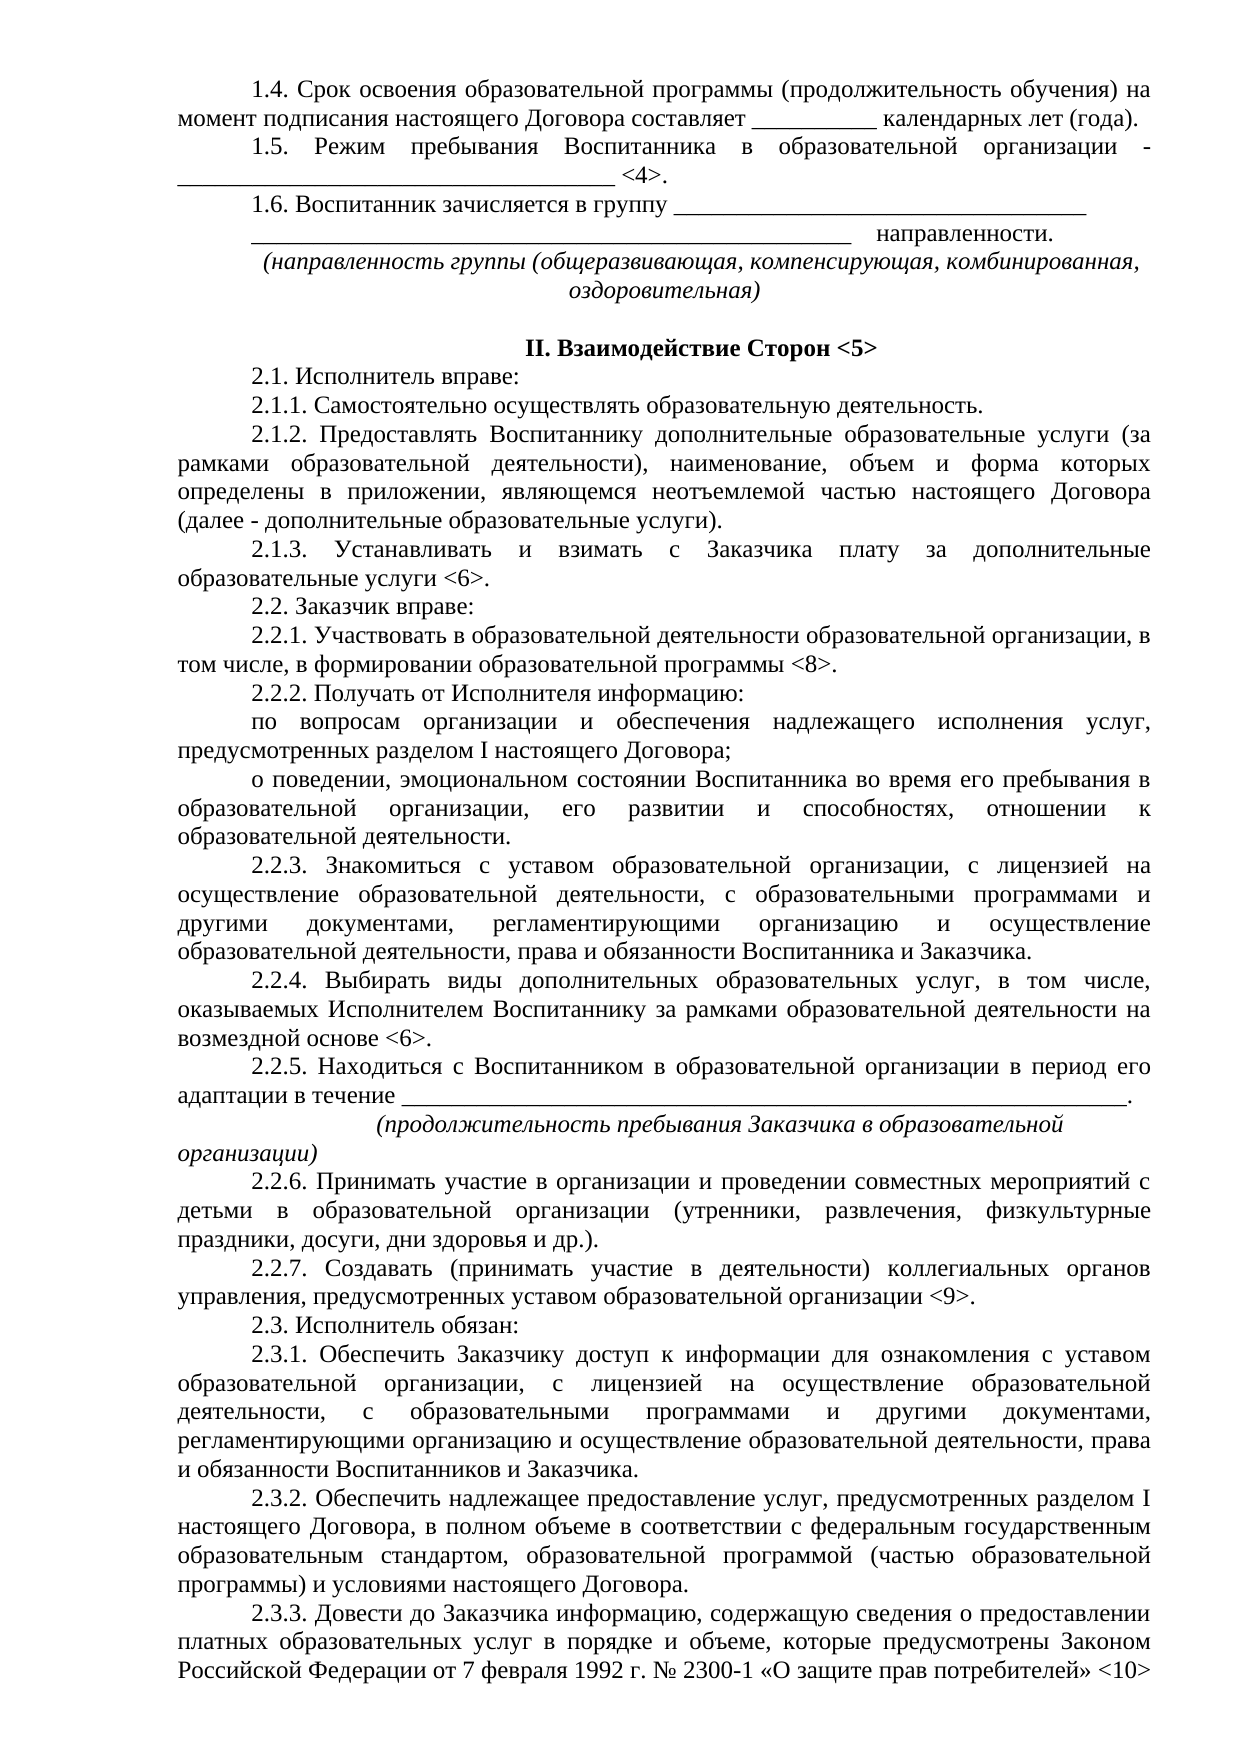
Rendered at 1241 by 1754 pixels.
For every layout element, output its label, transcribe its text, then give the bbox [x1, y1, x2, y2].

text 2.1.1. Самостоятельно осуществлять образовательную деятельность. [177, 390, 1152, 419]
text 2.2.1. Участвовать в образовательной деятельности образовательной организации, в том числе, в формировании образовательной программы <8>. [177, 620, 1152, 678]
text 1.4. Срок освоения образовательной программы (продолжительность обучения) на момент подписания настоящего Договора составляет __________ календарных лет (года). [177, 74, 1152, 131]
text 2.2.6. Принимать участие в организации и проведении совместных мероприятий с детьми в образовательной организации (утренники, развлечения, физкультурные праздники, досуги, дни здоровья и др.). [177, 1166, 1152, 1253]
text 2.3.1. Обеспечить Заказчику доступ к информации для ознакомления с уставом образовательной организации, с лицензией на осуществление образовательной деятельности, с образовательными программами и другими документами, регламентирующими организацию и осуществление образовательной деятельности, права и обязанности Воспитанников и Заказчика. [177, 1339, 1152, 1483]
text 2.3.2. Обеспечить надлежащее предоставление услуг, предусмотренных разделом I настоящего Договора, в полном объеме в соответствии с федеральным государственным образовательным стандартом, образовательной программой (частью образовательной программы) и условиями настоящего Договора. [177, 1483, 1152, 1598]
text ________________________________________________ направленности. [177, 218, 1152, 246]
text 2.2.7. Создавать (принимать участие в деятельности) коллегиальных органов управления, предусмотренных уставом образовательной организации <9>. [177, 1253, 1152, 1310]
text II. Взаимодействие Сторон <5> [177, 333, 1152, 361]
text 1.5. Режим пребывания Воспитанника в образовательной организации - ___________________________________ <4>. [177, 131, 1152, 189]
text 2.2.3. Знакомиться с уставом образовательной организации, с лицензией на осуществление образовательной деятельности, с образовательными программами и другими документами, регламентирующими организацию и осуществление образовательной деятельности, права и обязанности Воспитанника и Заказчика. [177, 850, 1152, 965]
text 2.2. Заказчик вправе: [177, 591, 1152, 620]
text 2.1. Исполнитель вправе: [177, 361, 1152, 390]
text о поведении, эмоциональном состоянии Воспитанника во время его пребывания в образовательной организации, его развитии и способностях, отношении к образовательной деятельности. [177, 764, 1152, 850]
text 2.2.5. Находиться с Воспитанником в образовательной организации в период его адаптации в течение __________________________________________________________. [177, 1051, 1152, 1109]
text (продолжительность пребывания Заказчика в образовательной организации) [177, 1109, 1152, 1166]
text (направленность группы (общеразвивающая, компенсирующая, комбинированная, оздоровительная) [177, 246, 1152, 304]
text 2.2.4. Выбирать виды дополнительных образовательных услуг, в том числе, оказываемых Исполнителем Воспитаннику за рамками образовательной деятельности на возмездной основе <6>. [177, 965, 1152, 1051]
text по вопросам организации и обеспечения надлежащего исполнения услуг, предусмотренных разделом I настоящего Договора; [177, 706, 1152, 764]
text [177, 1598, 1152, 1684]
text 2.1.2. Предоставлять Воспитаннику дополнительные образовательные услуги (за рамками образовательной деятельности), наименование, объем и форма которых определены в приложении, являющемся неотъемлемой частью настоящего Договора (далее - дополнительные образовательные услуги). [177, 419, 1152, 534]
text 2.3. Исполнитель обязан: [177, 1310, 1152, 1339]
text 1.6. Воспитанник зачисляется в группу _________________________________ [177, 189, 1152, 218]
text 2.2.2. Получать от Исполнителя информацию: [177, 678, 1152, 706]
text 2.1.3. Устанавливать и взимать с Заказчика плату за дополнительные образовательные услуги <6>. [177, 534, 1152, 591]
